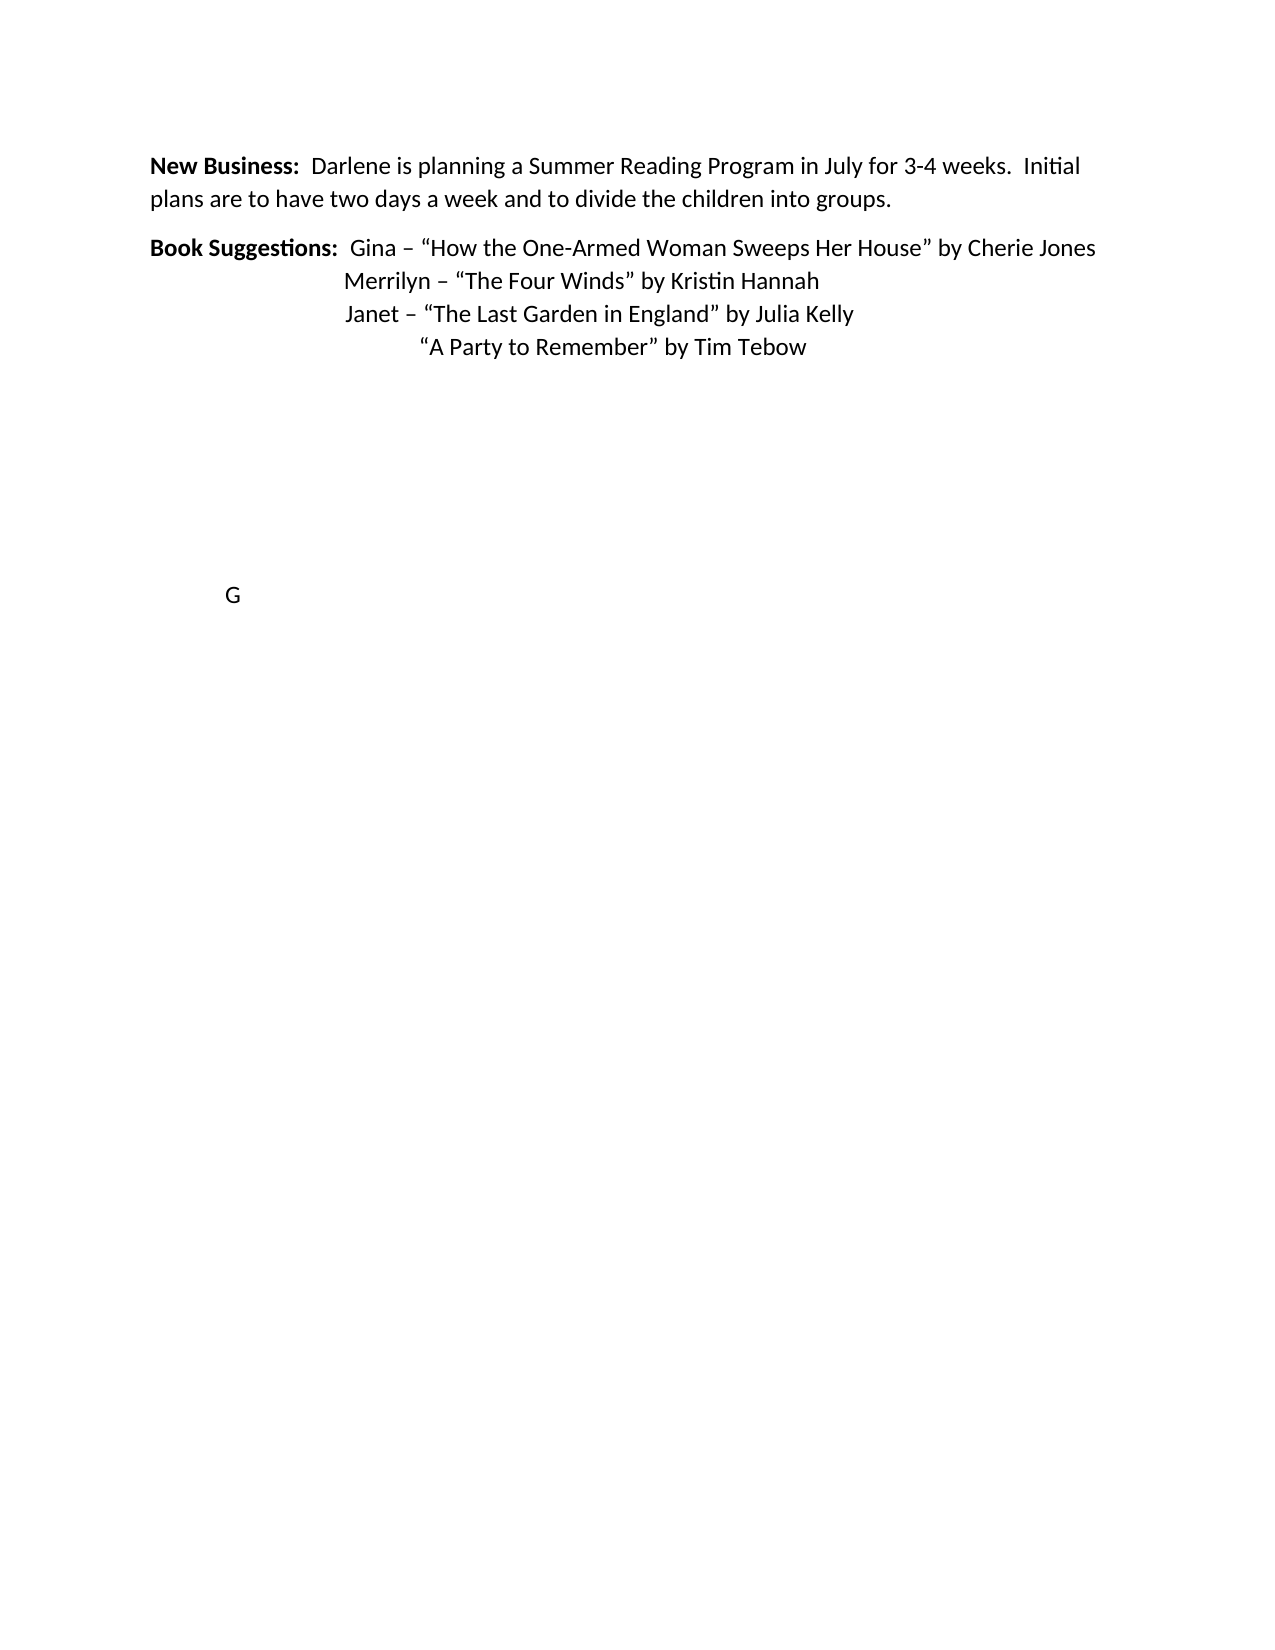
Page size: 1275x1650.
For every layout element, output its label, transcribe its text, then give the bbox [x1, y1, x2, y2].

text Janet – “The Last Garden in England” by Julia Kelly [300, 298, 1125, 329]
text G [150, 579, 1125, 610]
text Book Suggestions: Gina – “How the One-Armed Woman Sweeps Her House” by Cherie Jones [150, 232, 1125, 263]
text New Business: Darlene is planning a Summer Reading Program in July for 3-4 weeks. Initial plans are to have two days a week and to divide the children into groups. [150, 150, 1125, 213]
text Merrilyn – “The Four Winds” by Kristin Hannah [150, 265, 1125, 296]
text “A Party to Remember” by Tim Tebow [150, 331, 1125, 362]
